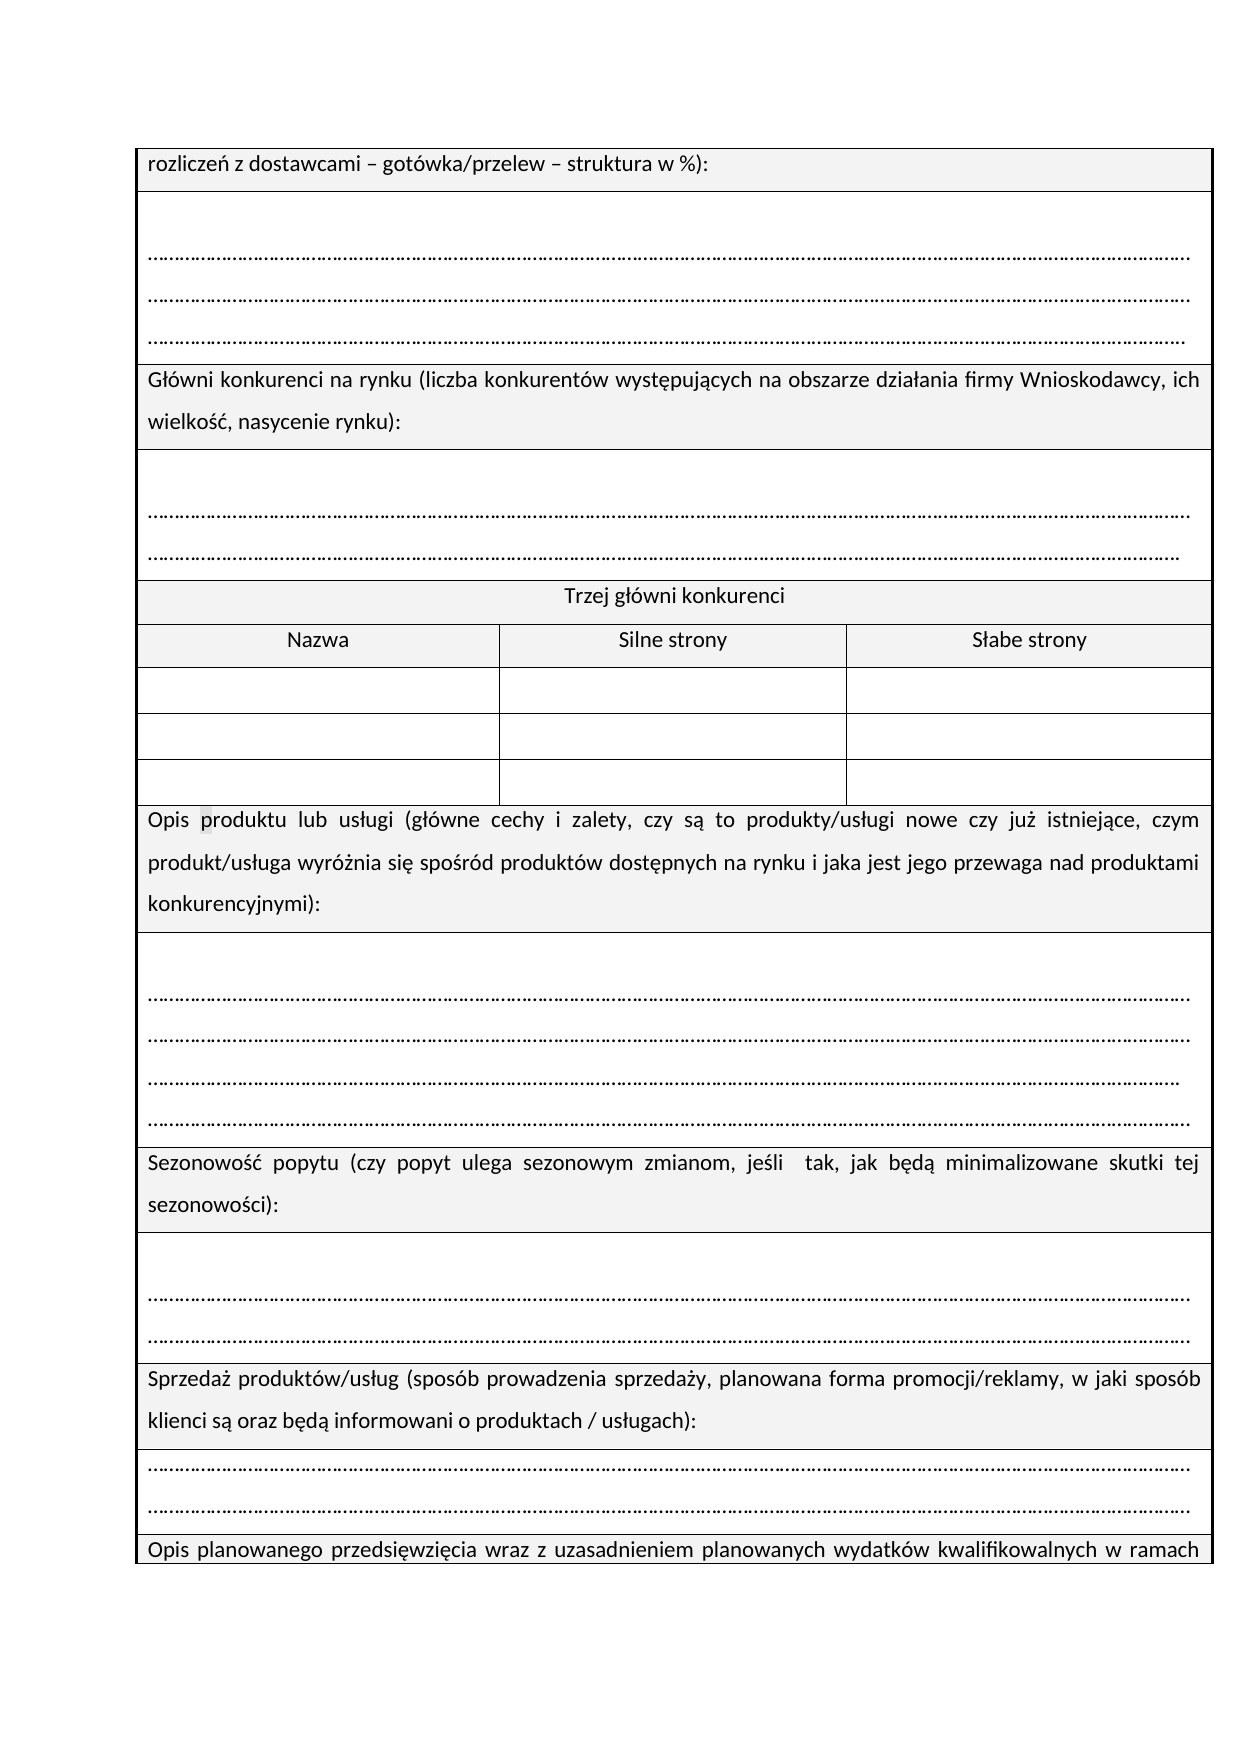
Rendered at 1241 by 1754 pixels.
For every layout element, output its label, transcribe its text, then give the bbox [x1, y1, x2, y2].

table_cell ……………………………………………………………………………………………………………………………………………………………………………………………………………………………………………………………………………………………………………………………………………………………… [138, 1450, 1211, 1534]
table_cell [500, 714, 846, 759]
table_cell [138, 149, 1211, 191]
table_cell …………………………………………………………………………………………………………………………………………………………………………………………………………………………………………………………………………………………………………………………………………………………………………………………………………………………………………………………………………………………………………………………………………….. [138, 192, 1211, 364]
table_cell Główni konkurenci na rynku (liczba konkurentów występujących na obszarze działania firmy Wnioskodawcy, ich wielkość, nasycenie rynku): [138, 365, 1211, 449]
table_cell [138, 714, 499, 759]
table_cell [847, 760, 1211, 804]
table_cell Trzej główni konkurenci [138, 581, 1211, 624]
table_cell [847, 668, 1211, 713]
table_cell Sprzedaż produktów/usług (sposób prowadzenia sprzedaży, planowana forma promocji/reklamy, w jaki sposób klienci są oraz będą informowani o produktach / usługach): [138, 1364, 1211, 1448]
table_cell ……………………………………………………………………………………………………………………………………………………………………………………………………………………………………………………………………………………………………………………………………………………………………………………………………………………………………………………………………………………………………………………………………………. ……………………………………………………………………………………………………………………………………………………………………………… [138, 933, 1211, 1147]
table_cell Nazwa [138, 625, 499, 667]
table_cell [500, 668, 846, 713]
table_cell [847, 714, 1211, 759]
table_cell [138, 1535, 1211, 1563]
table_cell ……………………………………………………………………………………………………………………………………………………………………………………………………………………………………………………………………………………………………………………………………………………………. [138, 450, 1211, 580]
table_cell ……………………………………………………………………………………………………………………………………………………………………………………………………………………………………………………………………………………………………………………………………………………………… [138, 1233, 1211, 1363]
table_cell [138, 760, 499, 804]
table_cell Silne strony [500, 625, 846, 667]
table_cell Słabe strony [847, 625, 1211, 667]
table_cell Sezonowość popytu (czy popyt ulega sezonowym zmianom, jeśli tak, jak będą minimalizowane skutki tej sezonowości): [138, 1148, 1211, 1232]
table_cell Opis produktu lub usługi (główne cechy i zalety, czy są to produkty/usługi nowe czy już istniejące, czym produkt/usługa wyróżnia się spośród produktów dostępnych na rynku i jaka jest jego przewaga nad produktami konkurencyjnymi): [138, 806, 1211, 932]
table_cell [500, 760, 846, 804]
table_cell [138, 668, 499, 713]
